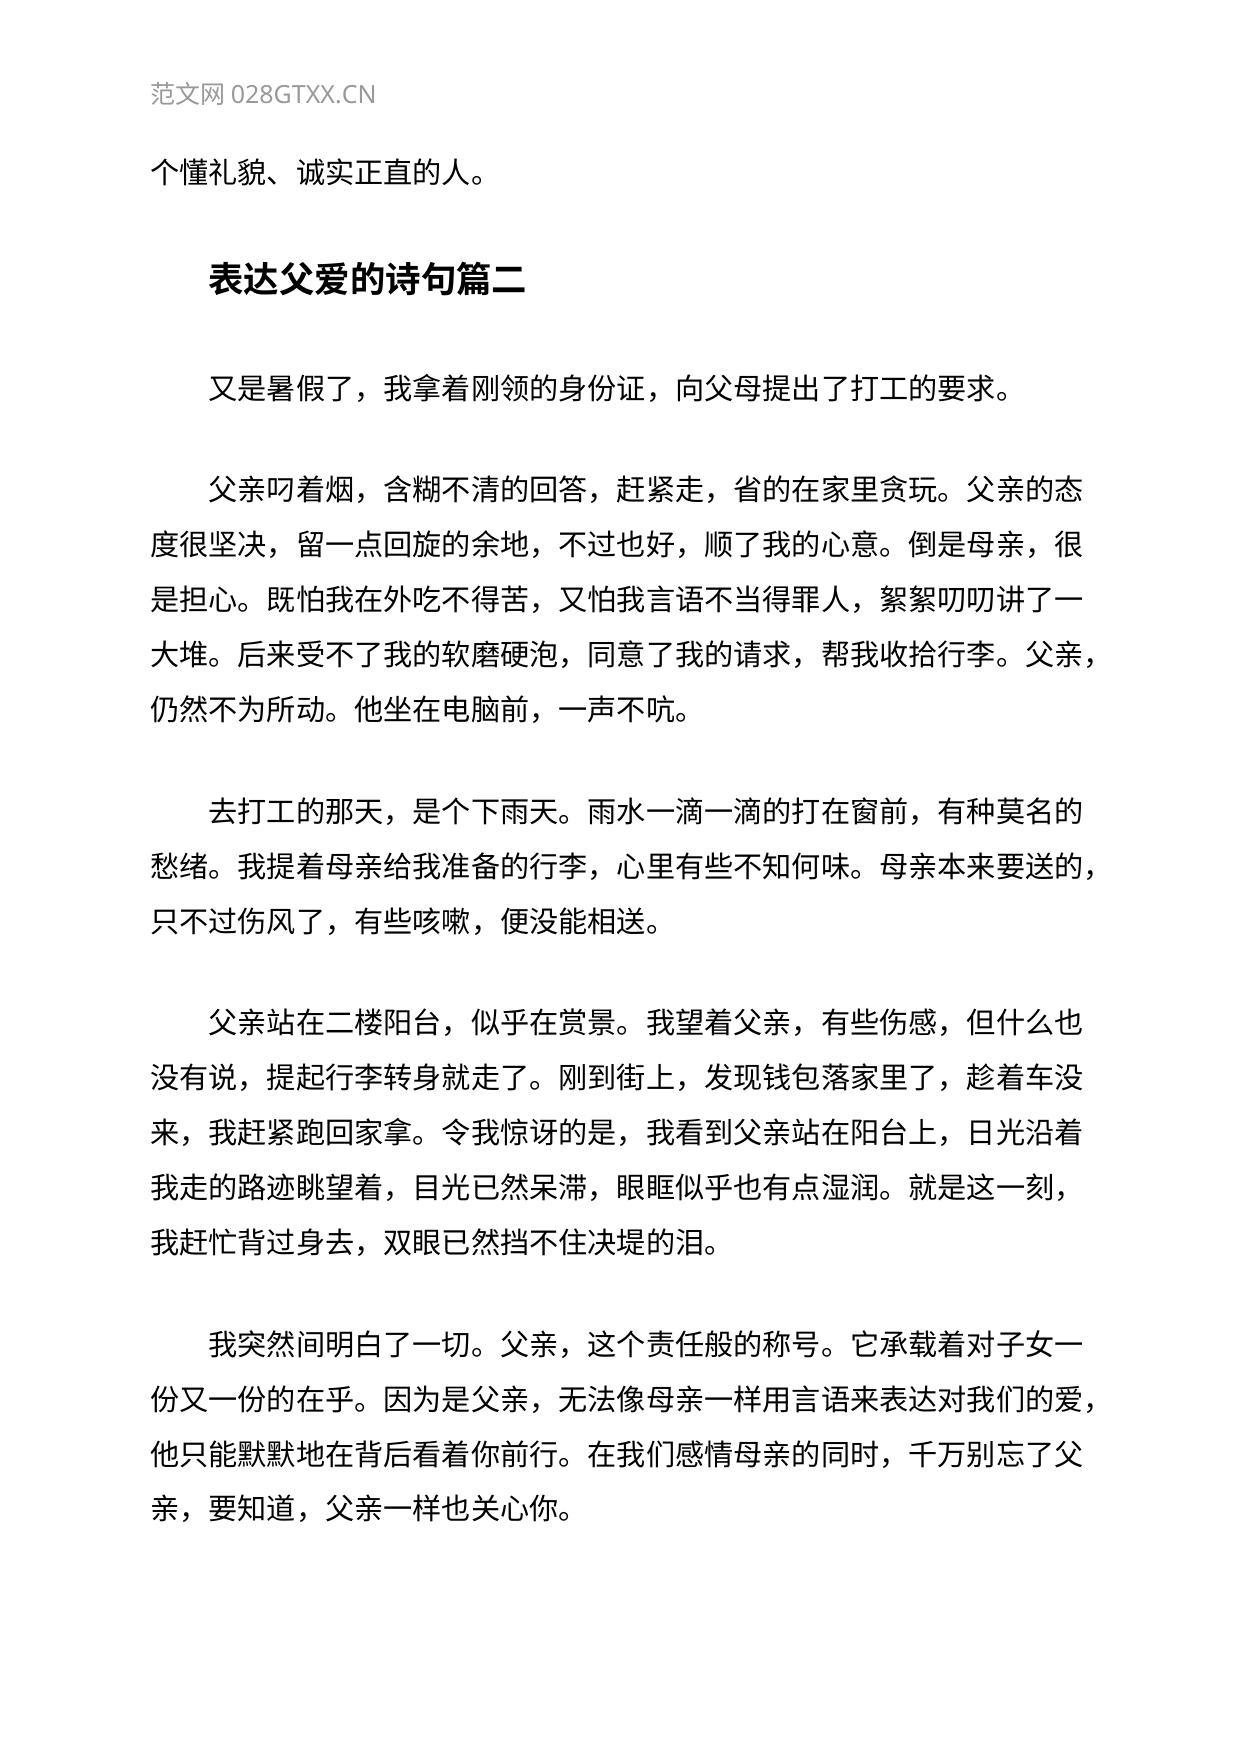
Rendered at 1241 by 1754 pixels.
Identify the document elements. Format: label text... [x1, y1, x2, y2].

text 又是暑假了，我拿着刚领的身份证，向父母提出了打工的要求。 [150, 365, 1090, 407]
text 表达父爱的诗句篇二 [150, 252, 1090, 303]
text 父亲站在二楼阳台，似乎在赏景。我望着父亲，有些伤感，但什么也没有说，提起行李转身就走了。刚到街上，发现钱包落家里了，趁着车没来，我赶紧跑回家拿。令我惊讶的是，我看到父亲站在阳台上，日光沿着我走的路迹眺望着，目光已然呆滞，眼眶似乎也有点湿润。就是这一刻，我赶忙背过身去，双眼已然挡不住决堤的泪。 [150, 1000, 1090, 1262]
text 去打工的那天，是个下雨天。雨水一滴一滴的打在窗前，有种莫名的愁绪。我提着母亲给我准备的行李，心里有些不知何味。母亲本来要送的，只不过伤风了，有些咳嗽，便没能相送。 [150, 788, 1090, 940]
text 父亲叼着烟，含糊不清的回答，赶紧走，省的在家里贪玩。父亲的态度很坚决，留一点回旋的余地，不过也好，顺了我的心意。倒是母亲，很是担心。既怕我在外吃不得苦，又怕我言语不当得罪人，絮絮叨叨讲了一大堆。后来受不了我的软磨硬泡，同意了我的请求，帮我收拾行李。父亲，仍然不为所动。他坐在电脑前，一声不吭。 [150, 467, 1090, 729]
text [150, 150, 1090, 192]
text 我突然间明白了一切。父亲，这个责任般的称号。它承载着对子女一份又一份的在乎。因为是父亲，无法像母亲一样用言语来表达对我们的爱，他只能默默地在背后看着你前行。在我们感情母亲的同时，千万别忘了父亲，要知道，父亲一样也关心你。 [150, 1321, 1090, 1528]
